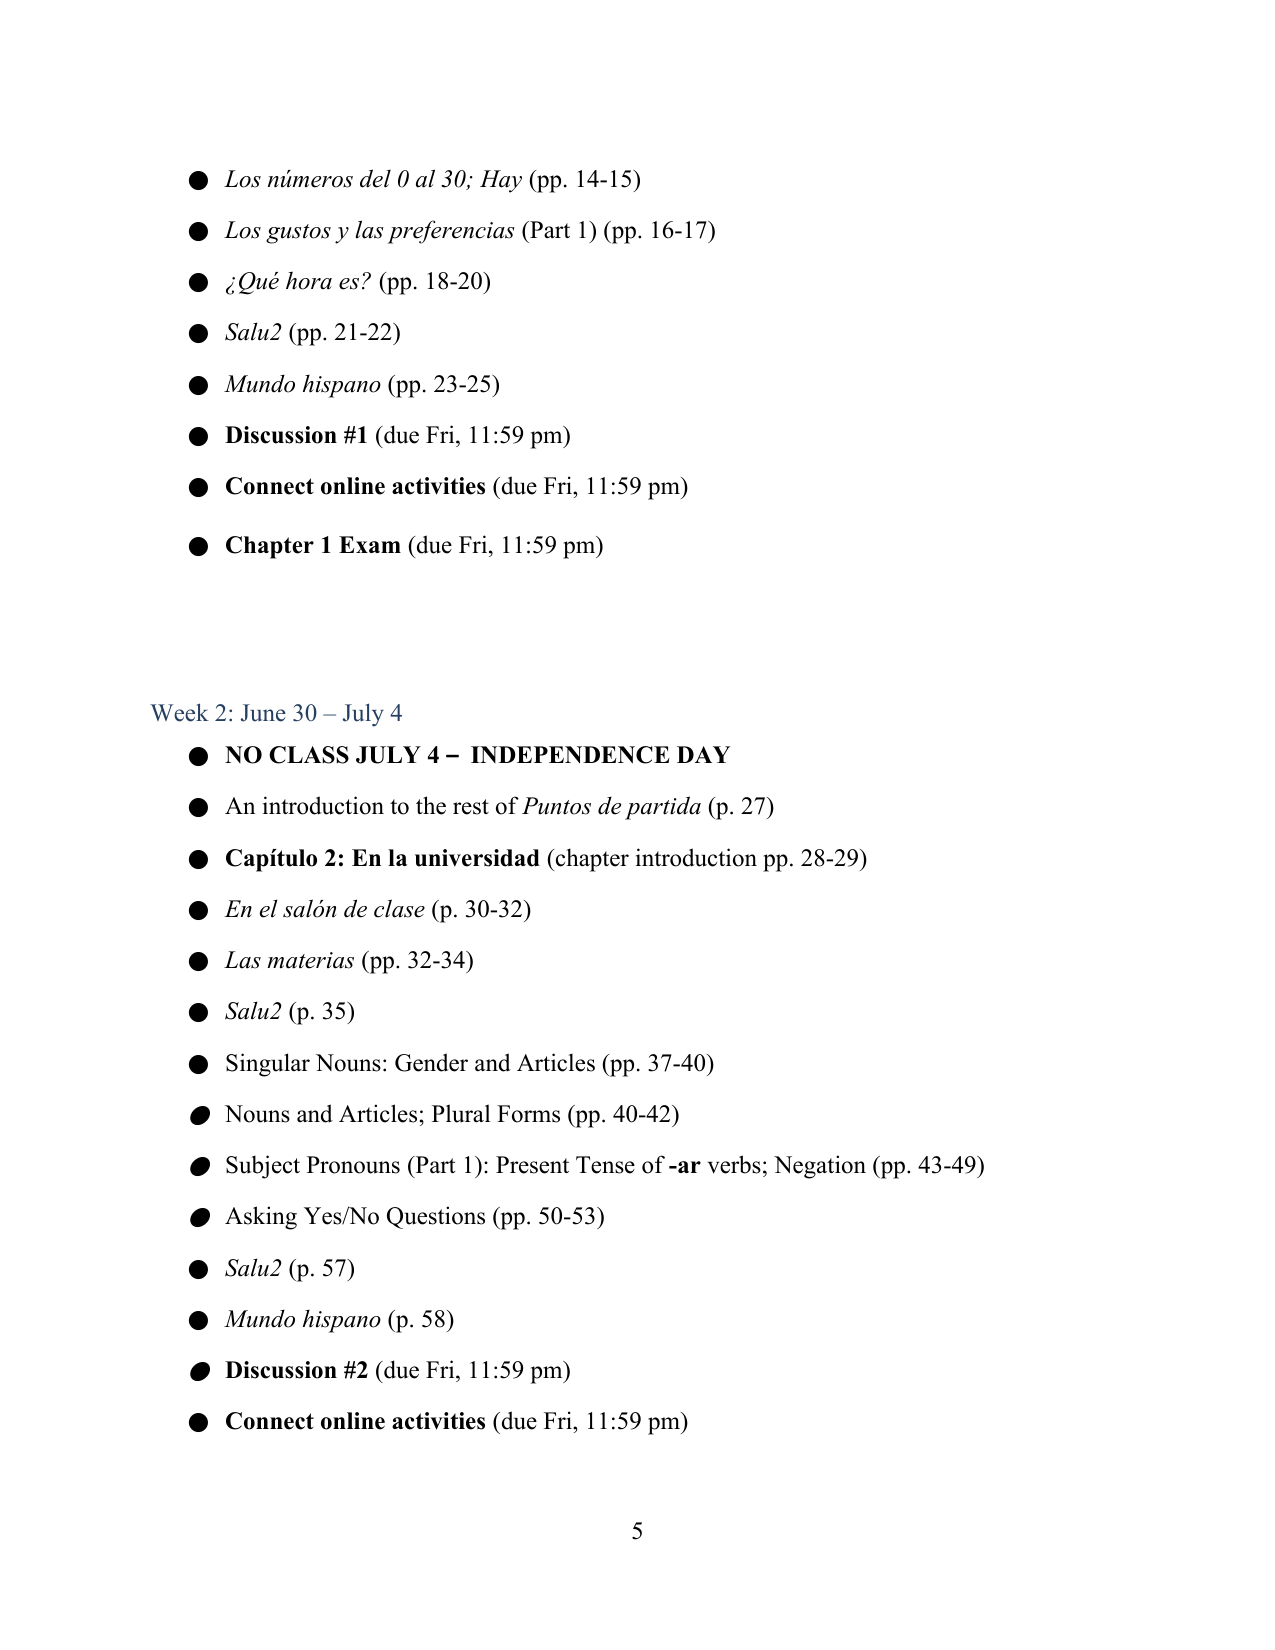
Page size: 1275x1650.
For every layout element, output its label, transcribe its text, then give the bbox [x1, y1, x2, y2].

list Subject Pronouns (Part 1): Present Tense of -ar verbs; Negation (pp. 43-49) [187, 1137, 1125, 1188]
list ¿Qué hora es? (pp. 18-20) [187, 252, 1125, 304]
list Connect online activities (due Fri, 11:59 pm) [187, 1393, 1125, 1444]
list Connect online activities (due Fri, 11:59 pm) [187, 457, 1125, 509]
list Nouns and Articles; Plural Forms (pp. 40-42) [187, 1085, 1125, 1137]
list Capítulo 2: En la universidad (chapter introduction pp. 28-29) [187, 829, 1125, 880]
list Discussion #2 (due Fri, 11:59 pm) [187, 1342, 1125, 1393]
subtitle Week 2: June 30 – July 4 [150, 699, 1125, 727]
list Asking Yes/No Questions (pp. 50-53) [187, 1188, 1125, 1239]
list Los gustos y las preferencias (Part 1) (pp. 16-17) [187, 201, 1125, 252]
list Salu2 (p. 57) [187, 1239, 1125, 1290]
list Las materias (pp. 32-34) [187, 932, 1125, 983]
list Discussion #1 (due Fri, 11:59 pm) [187, 406, 1125, 457]
list Singular Nouns: Gender and Articles (pp. 37-40) [187, 1034, 1125, 1085]
list Mundo hispano (pp. 23-25) [187, 355, 1125, 406]
list NO CLASS JULY 4 – INDEPENDENCE DAY [187, 727, 1125, 778]
list Salu2 (pp. 21-22) [187, 304, 1125, 355]
list En el salón de clase (p. 30-32) [187, 880, 1125, 932]
list Salu2 (p. 35) [187, 983, 1125, 1034]
list Chapter 1 Exam (due Fri, 11:59 pm) [187, 516, 1125, 568]
list Los números del 0 al 30; Hay (pp. 14-15) [187, 150, 1125, 201]
list Mundo hispano (p. 58) [187, 1290, 1125, 1342]
list An introduction to the rest of Puntos de partida (p. 27) [187, 778, 1125, 829]
